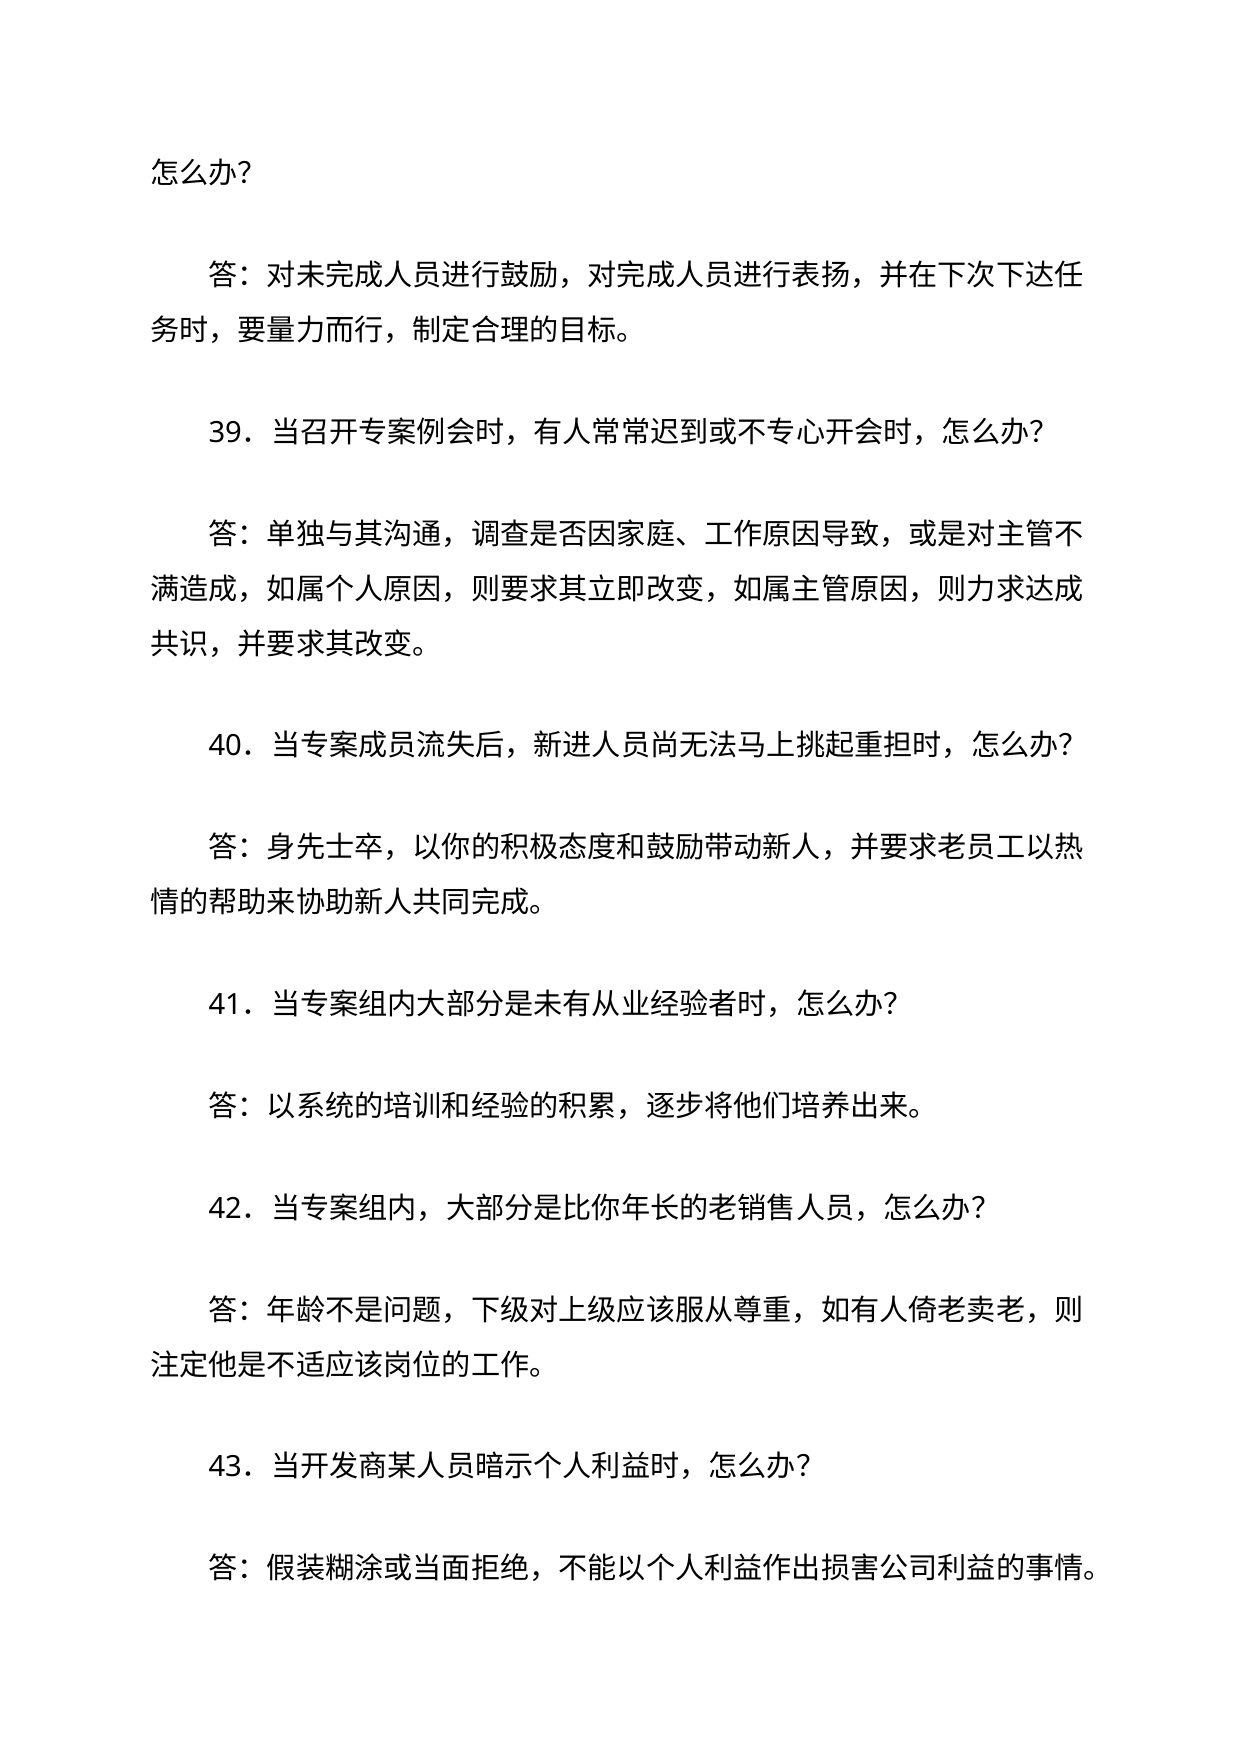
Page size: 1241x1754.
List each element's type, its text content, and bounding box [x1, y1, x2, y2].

text 42．当专案组内，大部分是比你年长的老销售人员，怎么办？ [150, 1184, 1090, 1227]
text 39．当召开专案例会时，有人常常迟到或不专心开会时，怎么办？ [150, 408, 1090, 451]
text 答：对未完成人员进行鼓励，对完成人员进行表扬，并在下次下达任务时，要量力而行，制定合理的目标。 [150, 252, 1090, 349]
text 答：单独与其沟通，调查是否因家庭、工作原因导致，或是对主管不满造成，如属个人原因，则要求其立即改变，如属主管原因，则力求达成共识，并要求其改变。 [150, 510, 1090, 662]
text 41．当专案组内大部分是未有从业经验者时，怎么办？ [150, 981, 1090, 1023]
text 43．当开发商某人员暗示个人利益时，怎么办？ [150, 1443, 1090, 1485]
text 答：身先士卒，以你的积极态度和鼓励带动新人，并要求老员工以热情的帮助来协助新人共同完成。 [150, 824, 1090, 921]
text 答：以系统的培训和经验的积累，逐步将他们培养出来。 [150, 1083, 1090, 1125]
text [150, 150, 1090, 192]
text 40．当专案成员流失后，新进人员尚无法马上挑起重担时，怎么办？ [150, 722, 1090, 764]
text 答：年龄不是问题，下级对上级应该服从尊重，如有人倚老卖老，则注定他是不适应该岗位的工作。 [150, 1286, 1090, 1383]
text 答：假装糊涂或当面拒绝，不能以个人利益作出损害公司利益的事情。 [150, 1545, 1090, 1587]
